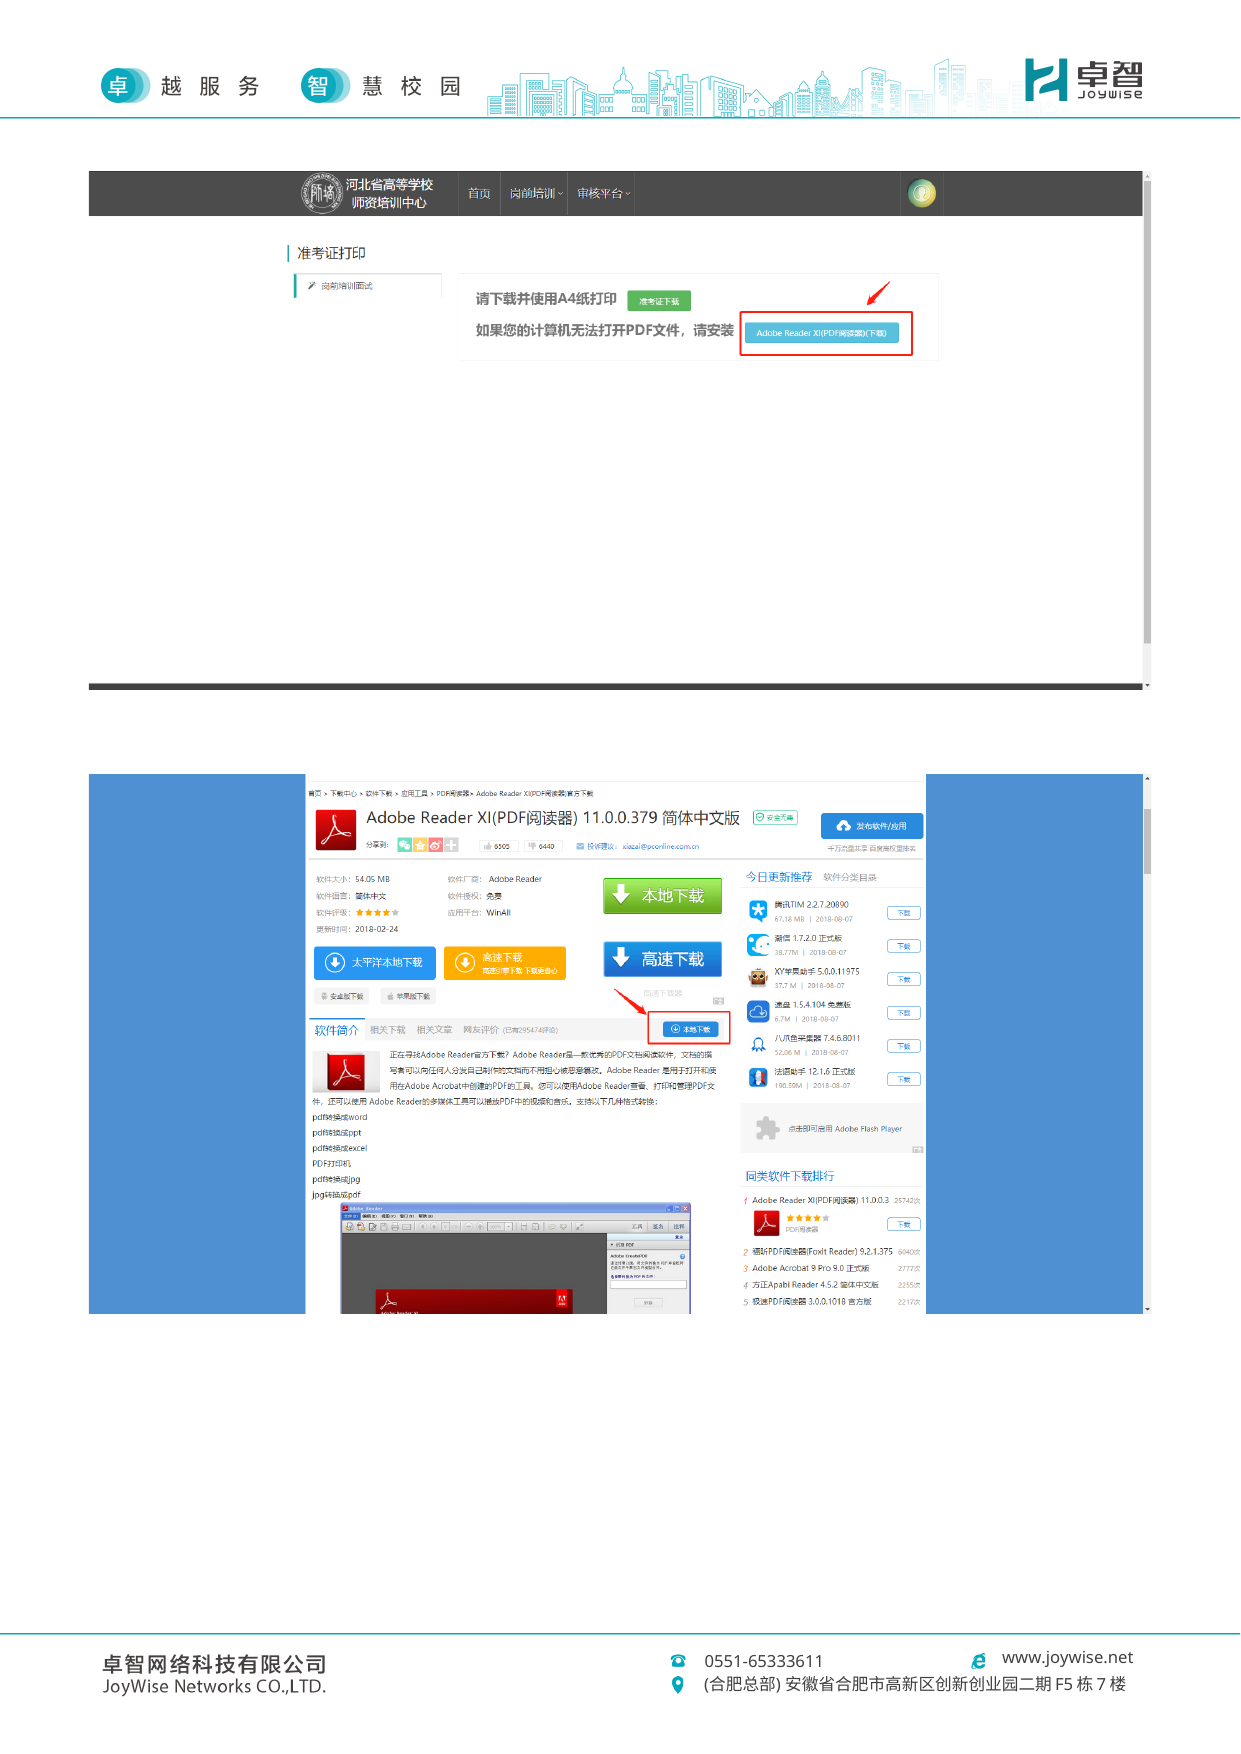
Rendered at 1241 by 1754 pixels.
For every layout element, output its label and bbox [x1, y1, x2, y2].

picture [0, 0, 1241, 119]
picture [88, 774, 1152, 1314]
picture [0, 1632, 1241, 1754]
picture [88, 171, 1152, 690]
